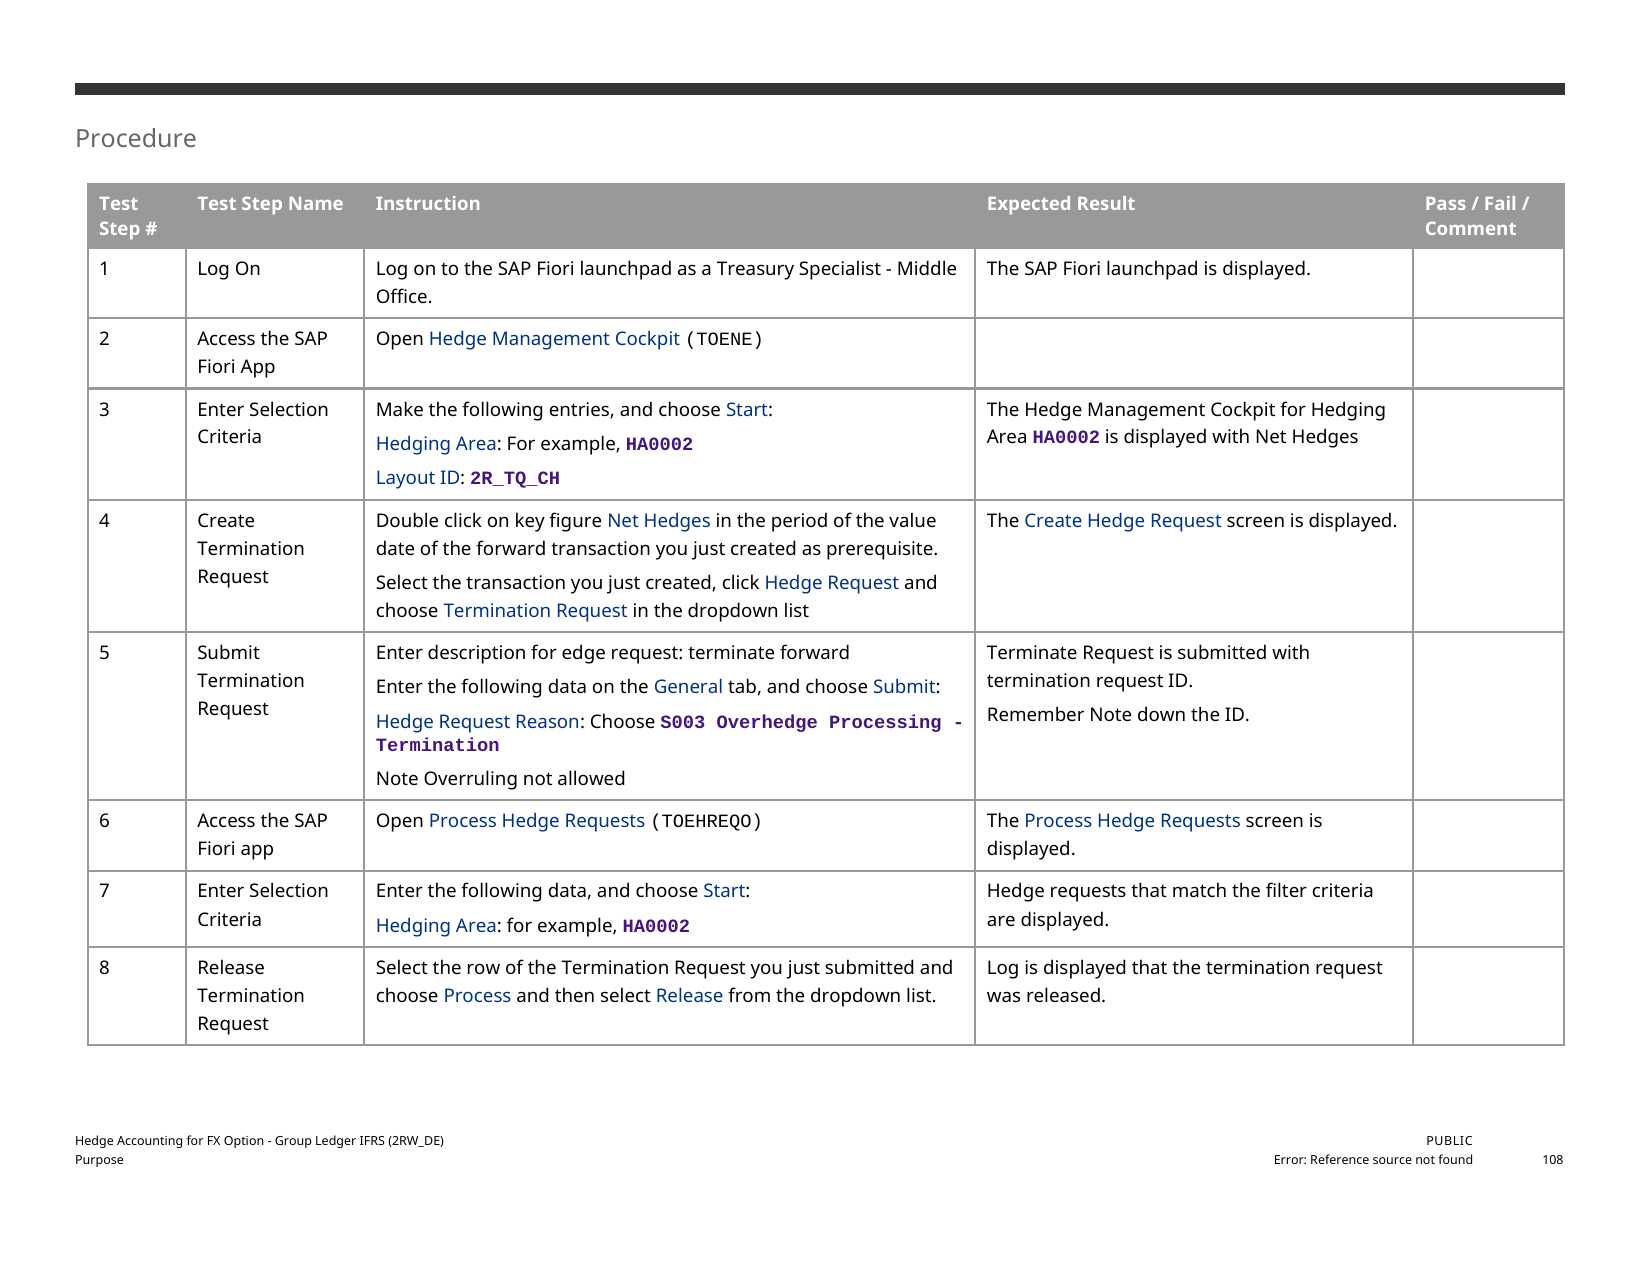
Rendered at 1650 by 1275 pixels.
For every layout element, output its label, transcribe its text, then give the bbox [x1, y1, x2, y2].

table_cell Terminate Request is submitted with termination request ID. Remember Note down the ID. [976, 633, 1412, 799]
table_cell Enter the following data, and choose Start: Hedging Area: for example, HA0002 [365, 872, 974, 946]
table_cell Enter Selection Criteria [187, 390, 363, 499]
table_cell Log on to the SAP Fiori launchpad as a Treasury Specialist - Middle Office. [365, 249, 974, 317]
table_cell 8 [89, 948, 185, 1044]
table_cell [1414, 319, 1563, 387]
table_cell [1414, 633, 1563, 799]
table_header Pass / Fail / Comment [1414, 185, 1563, 247]
table_header Test Step # [89, 185, 185, 247]
table_cell 2 [89, 319, 185, 387]
table_cell 4 [89, 501, 185, 631]
table_cell [1414, 390, 1563, 499]
table_cell Open Process Hedge Requests (TOEHREQO) [365, 801, 974, 869]
table_cell Access the SAP Fiori App [187, 319, 363, 387]
table_cell The Create Hedge Request screen is displayed. [976, 501, 1412, 631]
table_cell The SAP Fiori launchpad is displayed. [976, 249, 1412, 317]
table_cell 1 [89, 249, 185, 317]
table_header Test Step Name [187, 185, 363, 247]
table_cell [1414, 872, 1563, 946]
table_cell Release Termination Request [187, 948, 363, 1044]
table_cell The Hedge Management Cockpit for Hedging Area HA0002 is displayed with Net Hedges [976, 390, 1412, 499]
table_cell Log is displayed that the termination request was released. [976, 948, 1412, 1044]
table_cell Log On [187, 249, 363, 317]
table_cell Open Hedge Management Cockpit (TOENE) [365, 319, 974, 387]
table_cell Make the following entries, and choose Start: Hedging Area: For example, HA0002 Layout ID: 2R_TQ_CH [365, 390, 974, 499]
table_cell 5 [89, 633, 185, 799]
table_cell 3 [89, 390, 185, 499]
table_cell Select the row of the Termination Request you just submitted and choose Process and then select Release from the dropdown list. [365, 948, 974, 1044]
table_cell The Process Hedge Requests screen is displayed. [976, 801, 1412, 869]
table_cell 7 [89, 872, 185, 946]
table_header Expected Result [976, 185, 1412, 247]
table_cell [1414, 249, 1563, 317]
title Procedure [75, 124, 1565, 153]
table_cell Double click on key figure Net Hedges in the period of the value date of the forward transaction you just created as prerequisite. Select the transaction you just created, click Hedge Request and choose Termination Request in the dropdown list [365, 501, 974, 631]
table_cell [1414, 948, 1563, 1044]
table_cell Access the SAP Fiori app [187, 801, 363, 869]
table_cell [1414, 801, 1563, 869]
table_cell Enter description for edge request: terminate forward Enter the following data on the General tab, and choose Submit: Hedge Request Reason: Choose S003 Overhedge Processing - Termination Note Overruling not allowed [365, 633, 974, 799]
table_cell Hedge requests that match the filter criteria are displayed. [976, 872, 1412, 946]
table_cell Submit Termination Request [187, 633, 363, 799]
table_cell Create Termination Request [187, 501, 363, 631]
table_cell [976, 319, 1412, 387]
table_cell 6 [89, 801, 185, 869]
table_cell [1414, 501, 1563, 631]
table_header Instruction [365, 185, 974, 247]
table_cell Enter Selection Criteria [187, 872, 363, 946]
